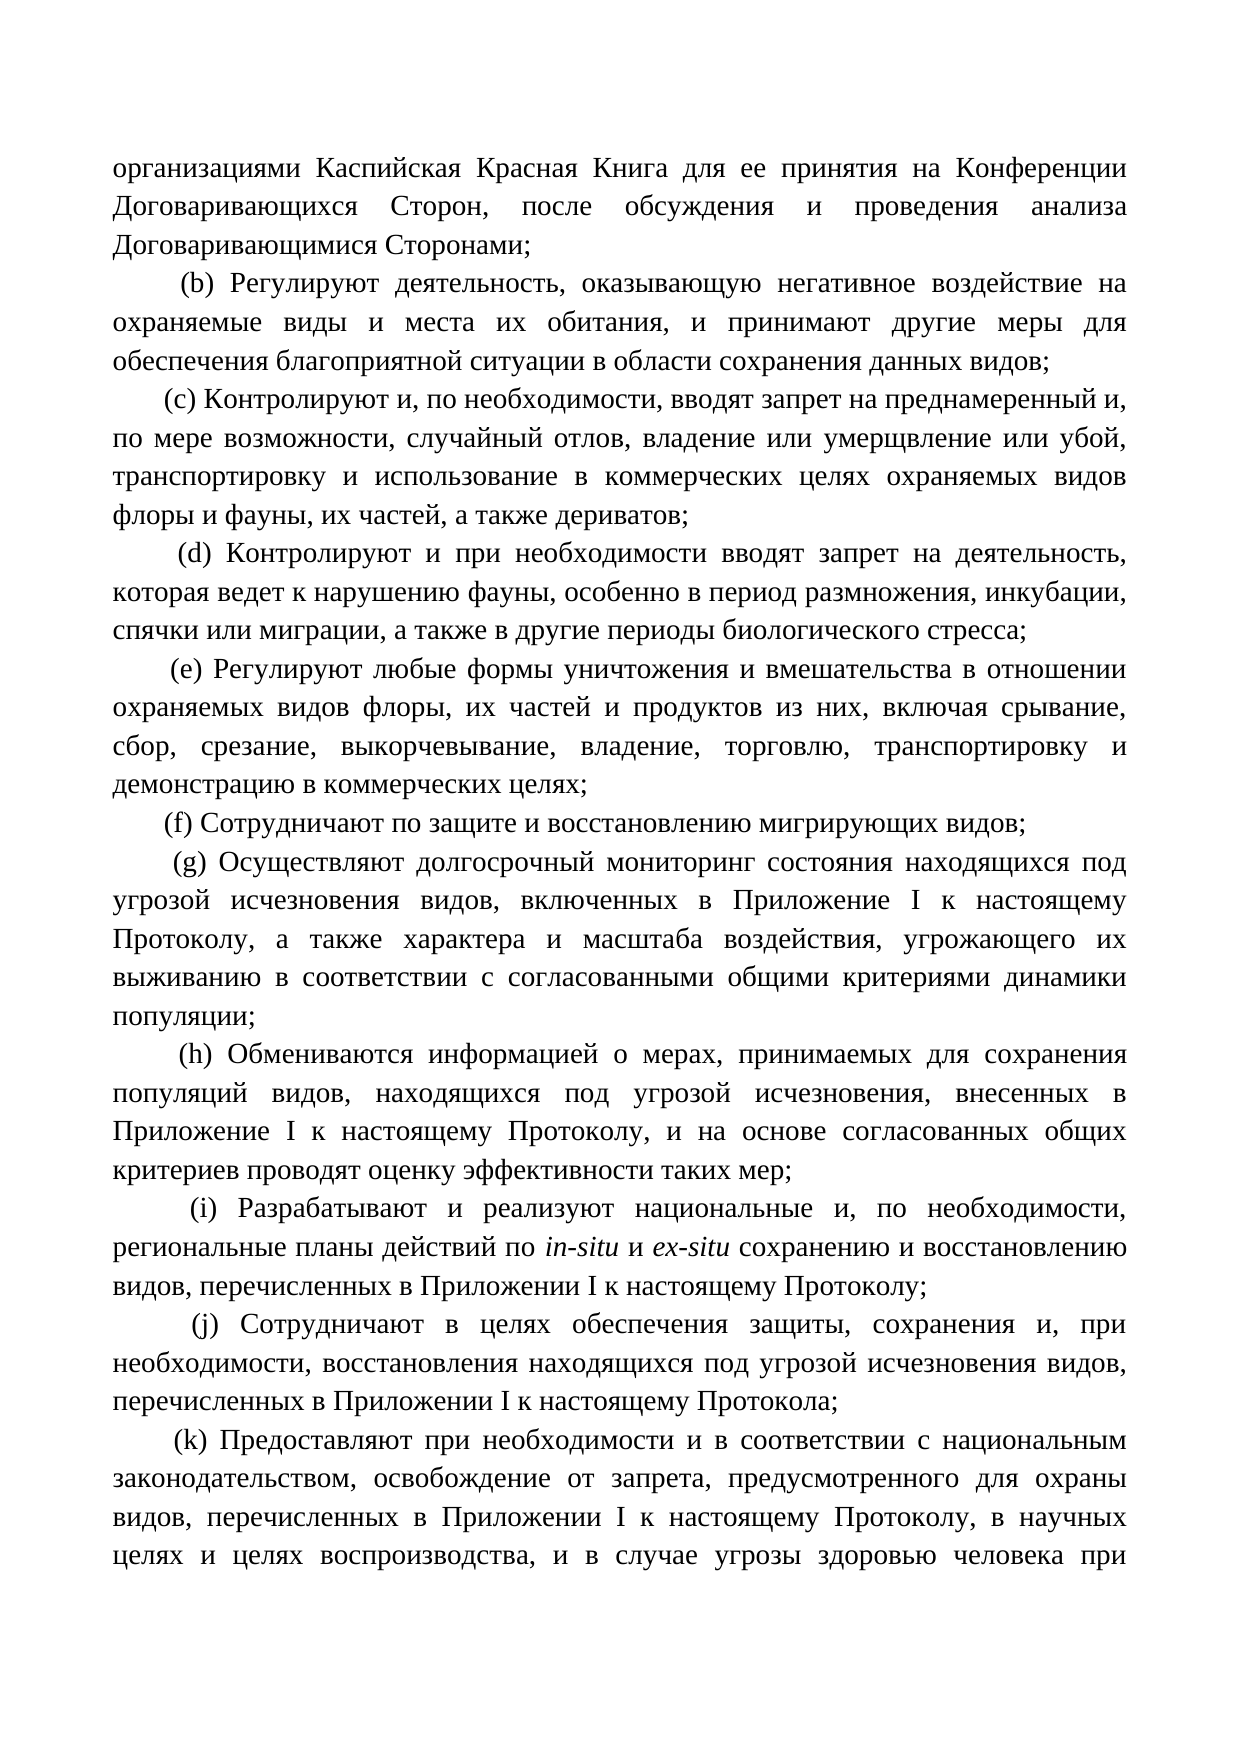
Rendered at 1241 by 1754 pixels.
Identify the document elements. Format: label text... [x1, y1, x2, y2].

text (i) Разрабатывают и реализуют национальные и, по необходимости, региональные планы действий по in-situ и ex-situ сохранению и восстановлению видов, перечисленных в Приложении I к настоящему Протоколу; [112, 1191, 1128, 1301]
text (c) Контролируют и, по необходимости, вводят запрет на преднамеренный и, по мере возможности, случайный отлов, владение или умерщвление или убой, транспортировку и использование в коммерческих целях охраняемых видов флоры и фауны, их частей, а также дериватов; [112, 381, 1128, 530]
text (j) Сотрудничают в целях обеспечения защиты, сохранения и, при необходимости, восстановления находящихся под угрозой исчезновения видов, перечисленных в Приложении I к настоящему Протокола; [112, 1306, 1128, 1417]
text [112, 150, 1128, 261]
text (g) Осуществляют долгосрочный мониторинг состояния находящихся под угрозой исчезновения видов, включенных в Приложение I к настоящему Протоколу, а также характера и масштаба воздействия, угрожающего их выживанию в соответствии с согласованными общими критериями динамики популяции; [112, 844, 1128, 1031]
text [112, 1422, 1128, 1571]
text (d) Контролируют и при необходимости вводят запрет на деятельность, которая ведет к нарушению фауны, особенно в период размножения, инкубации, спячки или миграции, а также в другие периоды биологического стресса; [112, 535, 1128, 646]
text (b) Регулируют деятельность, оказывающую негативное воздействие на охраняемые виды и места их обитания, и принимают другие меры для обеспечения благоприятной ситуации в области сохранения данных видов; [112, 266, 1128, 376]
text (e) Регулируют любые формы уничтожения и вмешательства в отношении охраняемых видов флоры, их частей и продуктов из них, включая срывание, сбор, срезание, выкорчевывание, владение, торговлю, транспортировку и демонстрацию в коммерческих целях; [112, 651, 1128, 800]
text (f) Сотрудничают по защите и восстановлению мигрирующих видов; [112, 805, 1128, 839]
text (h) Обмениваются информацией о мерах, принимаемых для сохранения популяций видов, находящихся под угрозой исчезновения, внесенных в Приложение I к настоящему Протоколу, и на основе согласованных общих критериев проводят оценку эффективности таких мер; [112, 1036, 1128, 1186]
